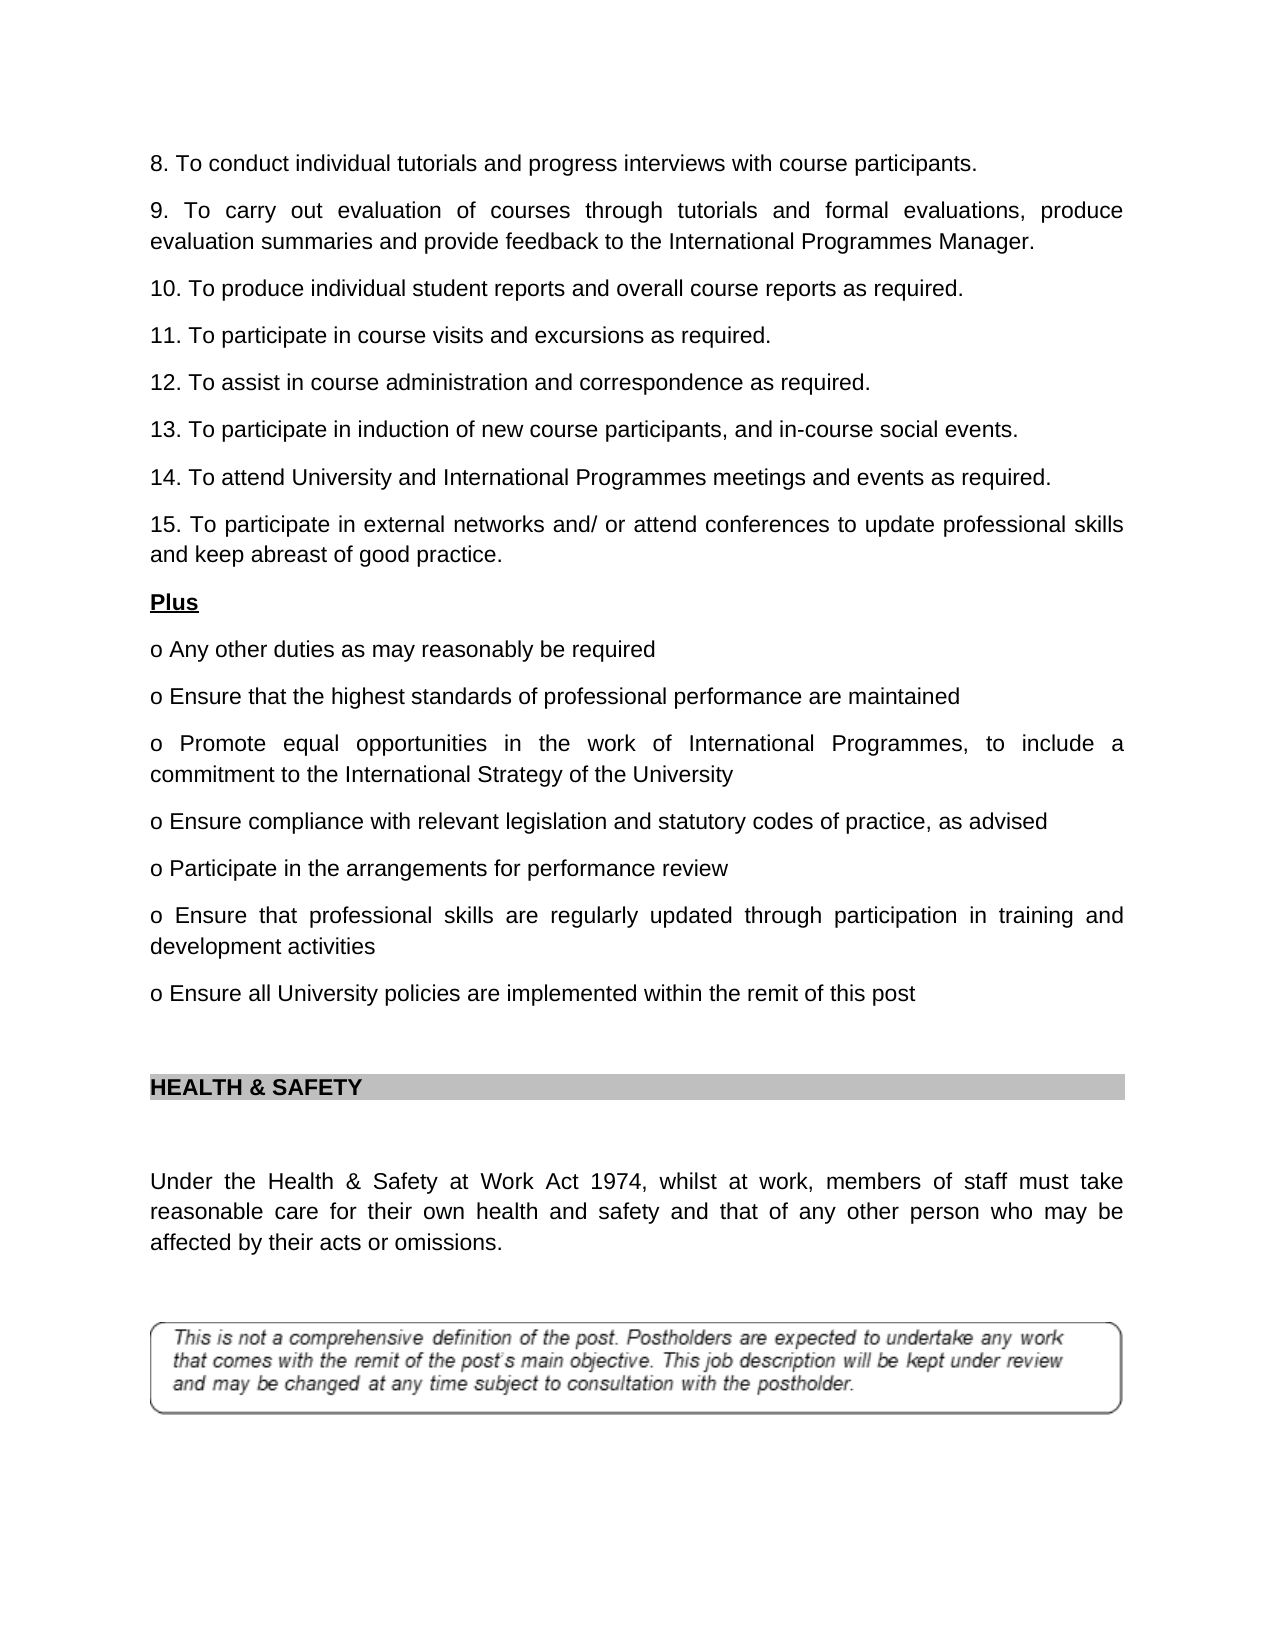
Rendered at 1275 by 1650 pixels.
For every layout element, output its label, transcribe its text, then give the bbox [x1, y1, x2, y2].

text 14. To attend University and International Programmes meetings and events as required. [150, 464, 1125, 490]
text o Ensure that the highest standards of professional performance are maintained [150, 683, 1125, 709]
text 8. To conduct individual tutorials and progress interviews with course participants. [150, 150, 1125, 176]
text o Promote equal opportunities in the work of International Programmes, to include a commitment to the International Strategy of the University [150, 730, 1125, 787]
text 13. To participate in induction of new course participants, and in-course social events. [150, 416, 1125, 443]
picture [150, 1322, 1125, 1418]
subtitle HEALTH & SAFETY [150, 1074, 1125, 1100]
text Plus [150, 588, 1125, 615]
text 12. To assist in course administration and correspondence as required. [150, 369, 1125, 396]
text o Participate in the arrangements for performance review [150, 855, 1125, 881]
text 10. To produce individual student reports and overall course reports as required. [150, 275, 1125, 301]
text 15. To participate in external networks and/ or attend conferences to update professional skills and keep abreast of good practice. [150, 511, 1125, 568]
text o Ensure all University policies are implemented within the remit of this post [150, 980, 1125, 1006]
text o Any other duties as may reasonably be required [150, 636, 1125, 662]
text Under the Health & Safety at Work Act 1974, whilst at work, members of staff must take reasonable care for their own health and safety and that of any other person who may be affected by their acts or omissions. [150, 1168, 1125, 1255]
text 9. To carry out evaluation of courses through tutorials and formal evaluations, produce evaluation summaries and provide feedback to the International Programmes Manager. [150, 197, 1125, 254]
text o Ensure compliance with relevant legislation and statutory codes of practice, as advised [150, 808, 1125, 834]
text o Ensure that professional skills are regularly updated through participation in training and development activities [150, 902, 1125, 959]
text 11. To participate in course visits and excursions as required. [150, 322, 1125, 348]
